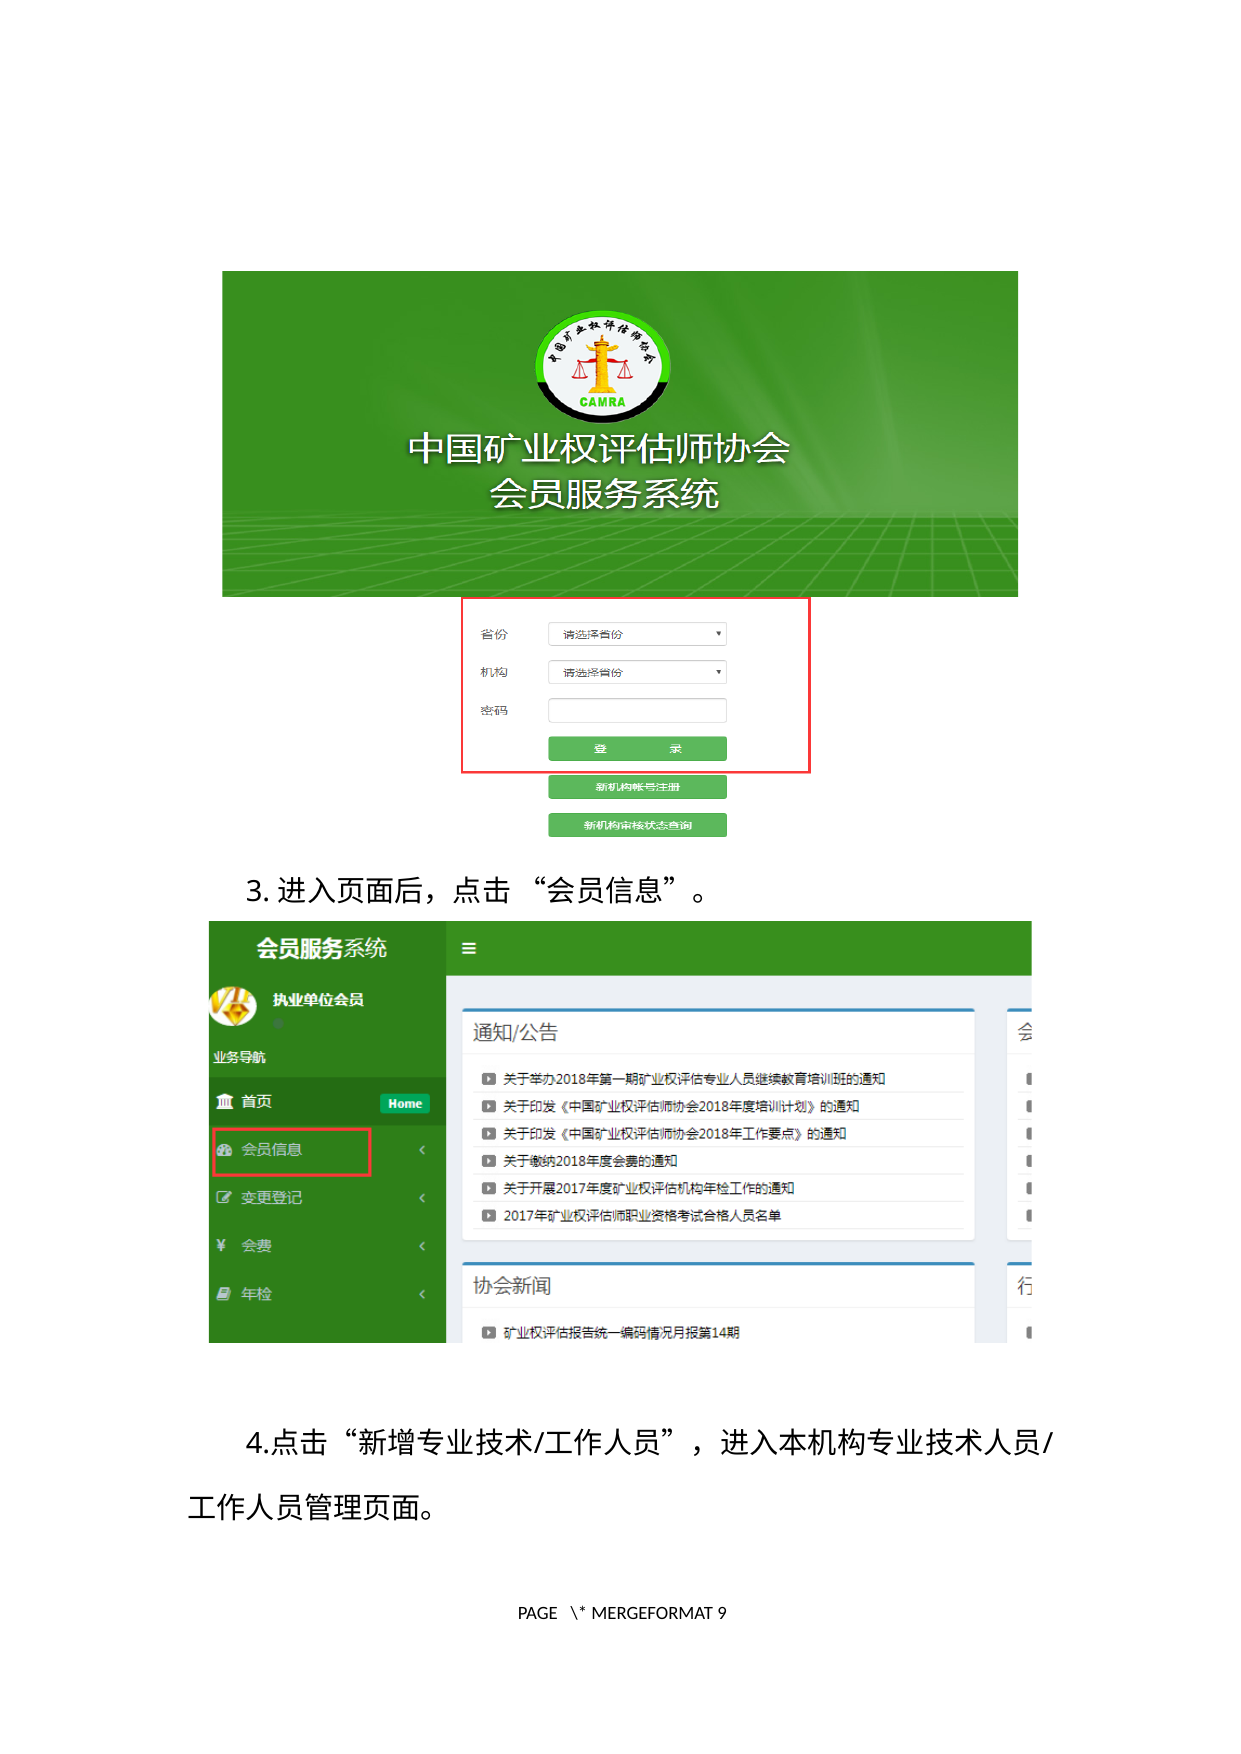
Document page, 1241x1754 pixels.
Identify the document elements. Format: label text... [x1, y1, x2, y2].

text 3. 进入页面后，点击 “会员信息”。 [187, 856, 1053, 921]
picture [208, 921, 1032, 1343]
picture [222, 271, 1019, 849]
text 4.点击“新增专业技术/工作人员”，进入本机构专业技术人员/工作人员管理页面。 [187, 1409, 1053, 1539]
